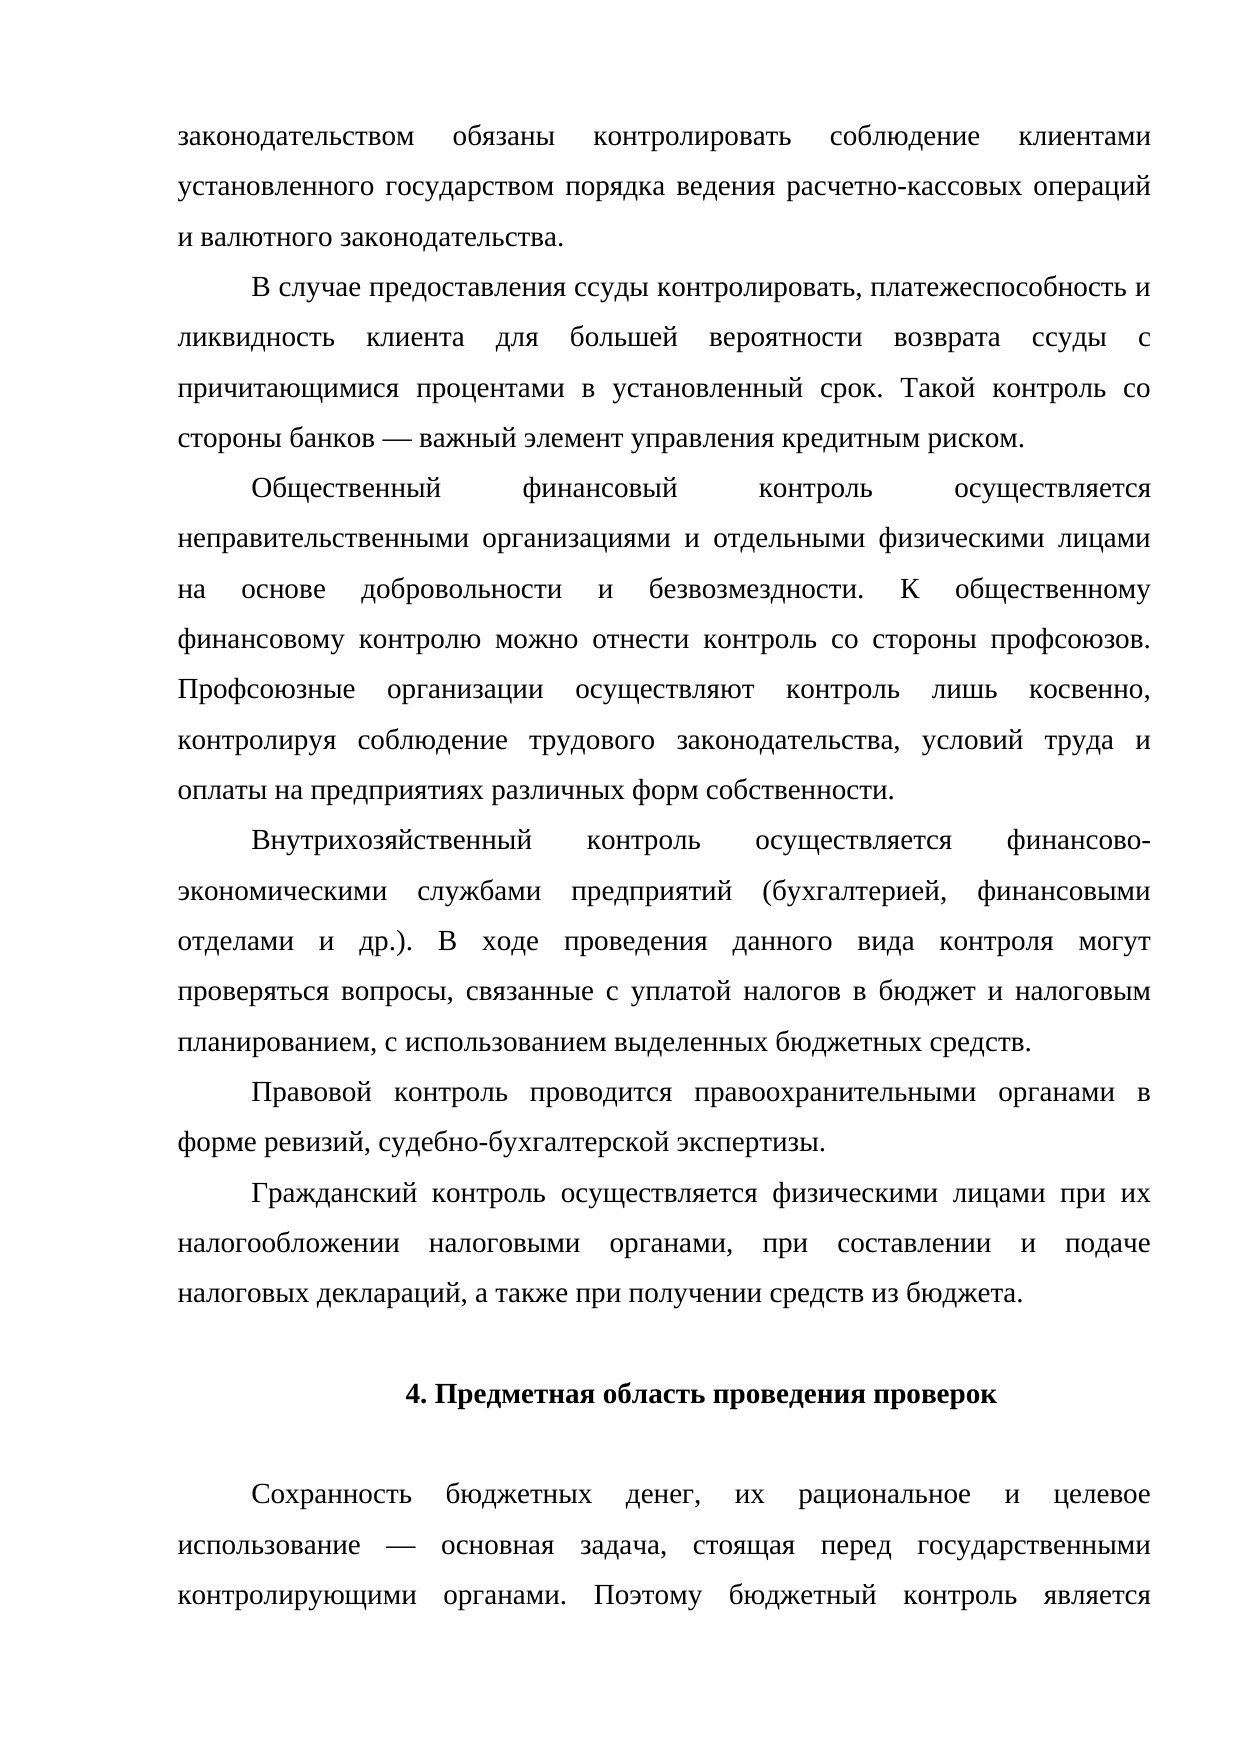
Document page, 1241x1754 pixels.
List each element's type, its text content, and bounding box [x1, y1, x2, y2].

text Общественный финансовый контроль осуществляется неправительственными организациями и отдельными физическими лицами на основе добровольности и безвозмездности. К общественному финансовому контролю можно отнести контроль со стороны профсоюзов. Профсоюзные организации осуществляют контроль лишь косвенно, контролируя соблюдение трудового законодательства, условий труда и оплаты на предприятиях различных форм собственности. [177, 470, 1152, 806]
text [177, 1477, 1152, 1611]
text 4. Предметная область проведения проверок [177, 1376, 1152, 1409]
text Гражданский контроль осуществляется физическими лицами при их налогообложении налоговыми органами, при составлении и подаче налоговых деклараций, а также при получении средств из бюджета. [177, 1175, 1152, 1309]
text Внутрихозяйственный контроль осуществляется финансово-экономическими службами предприятий (бухгалтерией, финансовыми отделами и др.). В ходе проведения данного вида контроля могут проверяться вопросы, связанные с уплатой налогов в бюджет и налоговым планированием, с использованием выделенных бюджетных средств. [177, 822, 1152, 1057]
text В случае предоставления ссуды контролировать, платежеспособность и ликвидность клиента для большей вероятности возврата ссуды с причитающимися процентами в установленный срок. Такой контроль со стороны банков — важный элемент управления кредитным риском. [177, 269, 1152, 453]
text Правовой контроль проводится правоохранительными органами в форме ревизий, судебно-бухгалтерской экспертизы. [177, 1074, 1152, 1158]
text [177, 118, 1152, 252]
